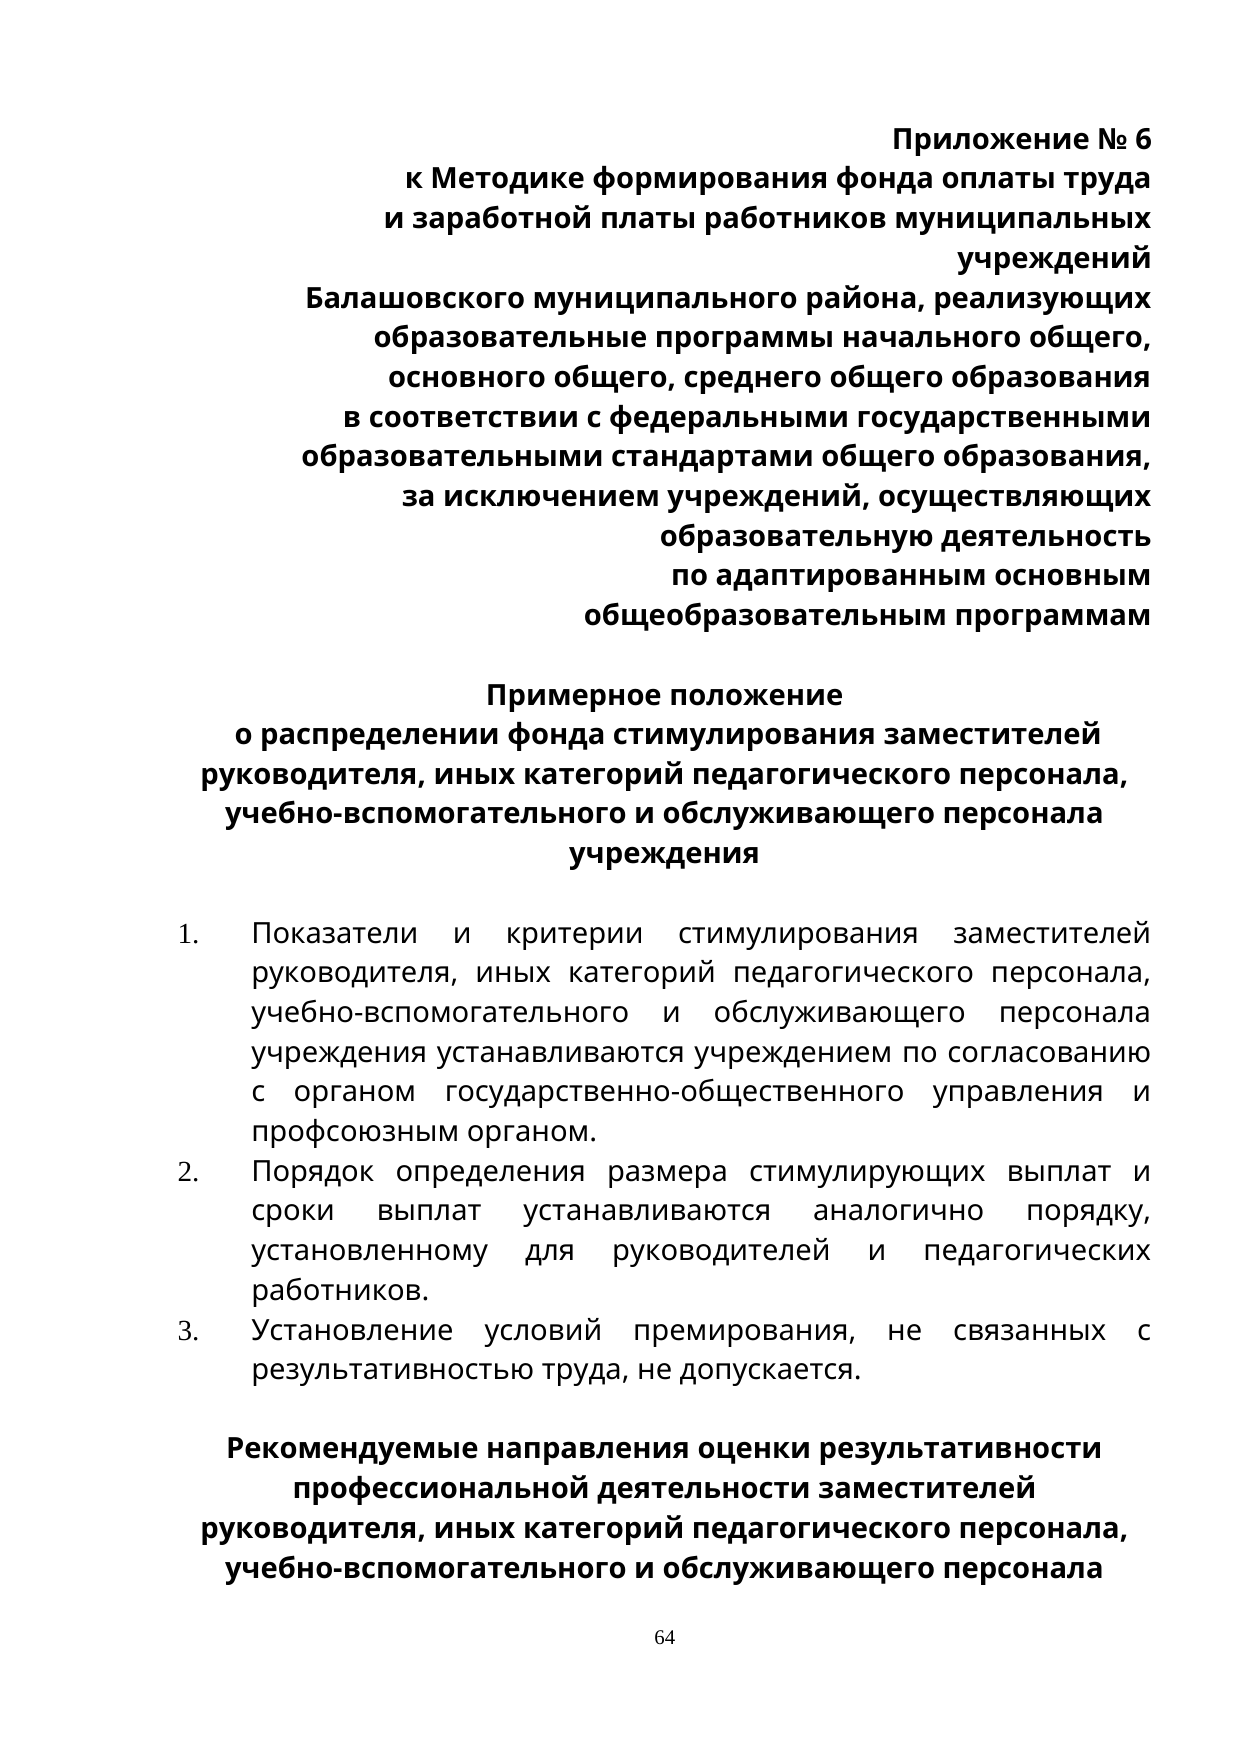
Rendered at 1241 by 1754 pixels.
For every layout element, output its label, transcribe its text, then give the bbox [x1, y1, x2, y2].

list Установление условий премирования, не связанных с результативностью труда, не допускается. [177, 1309, 1152, 1388]
text Приложение № 6 [177, 118, 1152, 158]
text к Методике формирования фонда оплаты труда [177, 158, 1152, 197]
list Показатели и критерии стимулирования заместителей руководителя, иных категорий педагогического персонала, учебно-вспомогательного и обслуживающего персонала учреждения устанавливаются учреждением по согласованию с органом государственно-общественного управления и профсоюзным органом. [177, 912, 1152, 1150]
text образовательные программы начального общего, [177, 317, 1152, 356]
text в соответствии с федеральными государственными [177, 396, 1152, 436]
text и заработной платы работников муниципальных учреждений [177, 197, 1152, 277]
text основного общего, среднего общего образования [177, 356, 1152, 396]
text по адаптированным основным [177, 555, 1152, 594]
text образовательными стандартами общего образования, [177, 436, 1152, 475]
text Балашовского муниципального района, реализующих [177, 277, 1152, 317]
subtitle Примерное положение о распределении фонда стимулирования заместителей руководителя, иных категорий педагогического персонала, учебно-вспомогательного и обслуживающего персонала учреждения [177, 674, 1152, 872]
text образовательную деятельность [177, 515, 1152, 555]
list Порядок определения размера стимулирующих выплат и сроки выплат устанавливаются аналогично порядку, установленному для руководителей и педагогических работников. [177, 1150, 1152, 1309]
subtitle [177, 1428, 1152, 1587]
text общеобразовательным программам [177, 594, 1152, 634]
text за исключением учреждений, осуществляющих [177, 475, 1152, 515]
